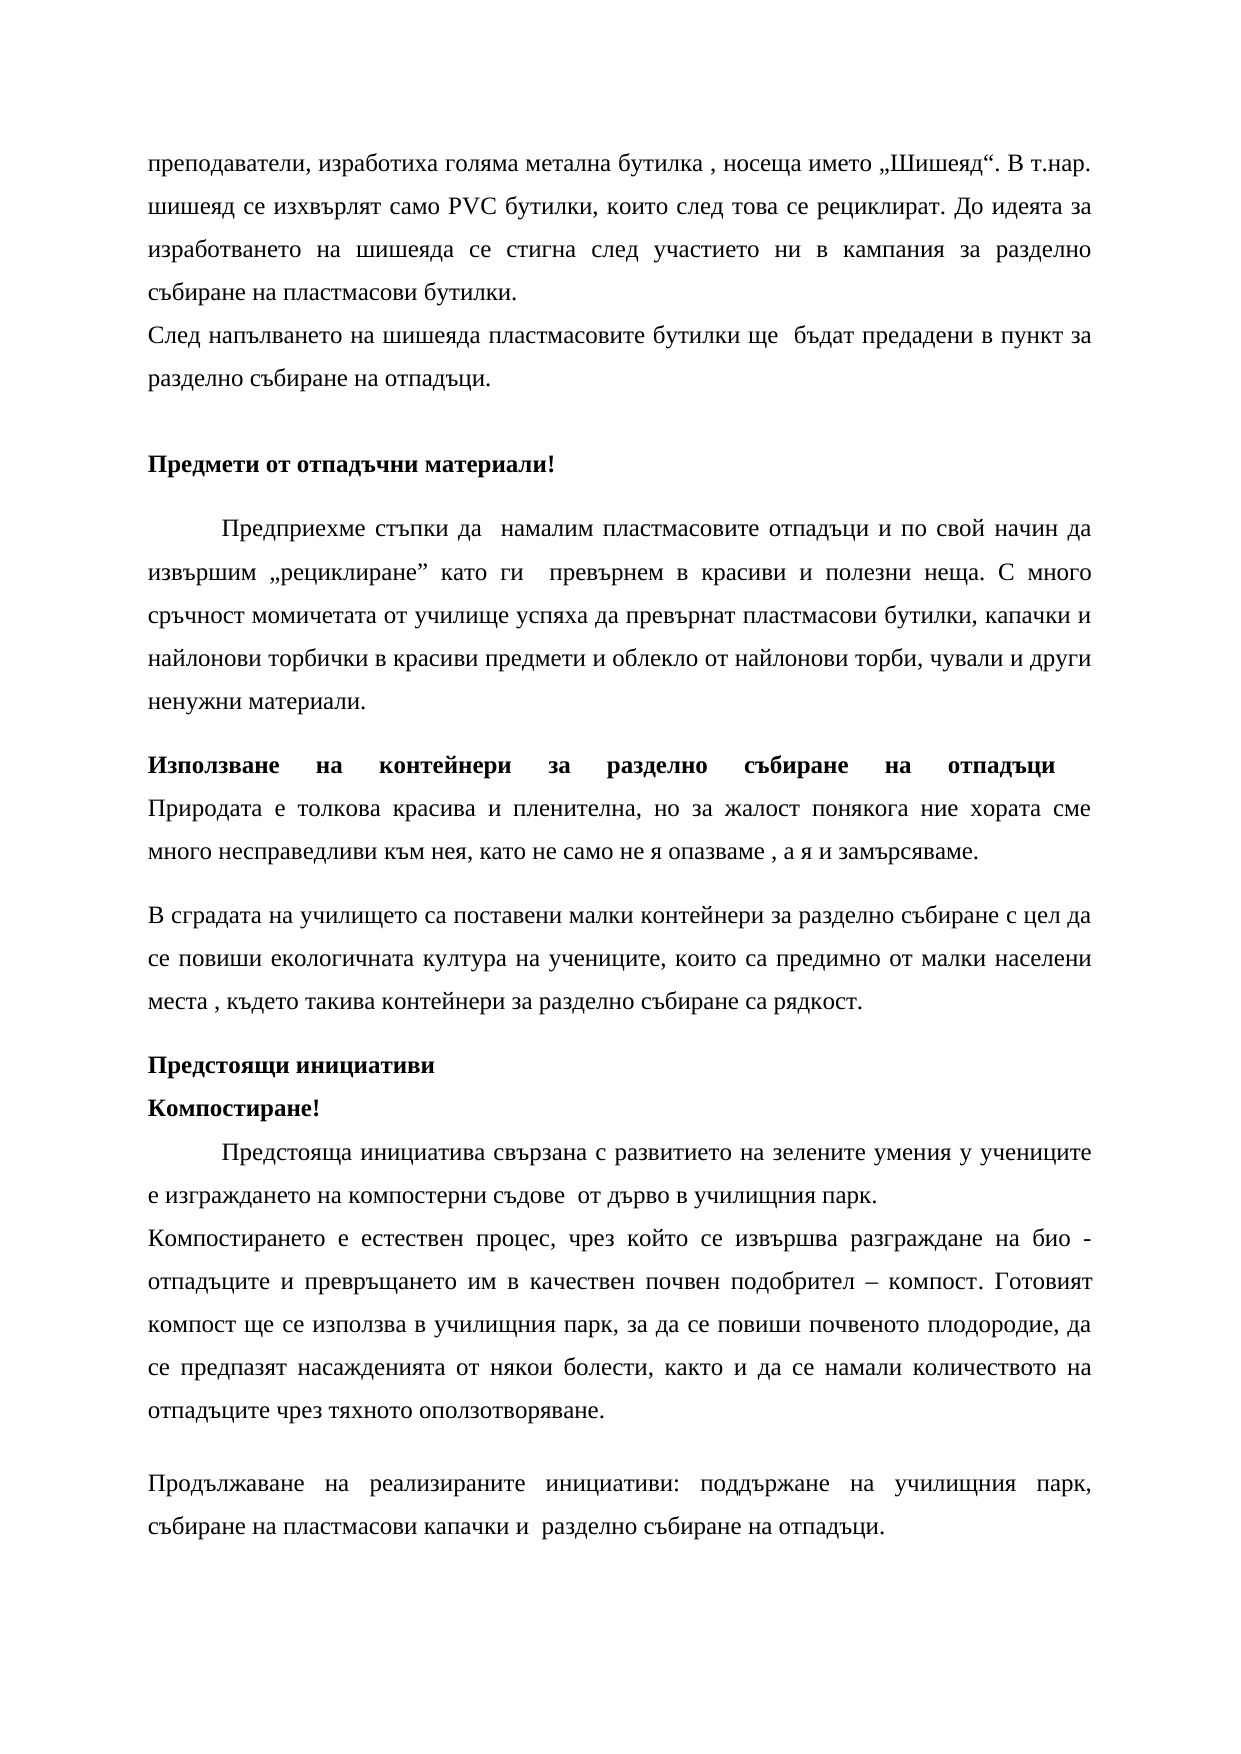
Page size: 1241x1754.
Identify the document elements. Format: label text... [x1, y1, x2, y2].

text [148, 148, 1093, 306]
text Предмети от отпадъчни материали! [148, 449, 1093, 478]
text Продължаване на реализираните инициативи: поддържане на училищния парк, събиране на пластмасови капачки и разделно събиране на отпадъци. [148, 1468, 1093, 1539]
text Предстоящи инициативи [148, 1050, 1093, 1079]
text Компостиране! [148, 1093, 1093, 1122]
text Предприехме стъпки да намалим пластмасовите отпадъци и по свой начин да извършим „рециклиране” като ги превърнем в красиви и полезни неща. С много сръчност момичетата от училище успяха да превърнат пластмасови бутилки, капачки и найлонови торбички в красиви предмети и облекло от найлонови торби, чували и други ненужни материали. [148, 513, 1093, 715]
text Предстояща инициатива свързана с развитието на зелените умения у учениците е изграждането на компостерни съдове от дърво в училищния парк. [148, 1137, 1093, 1208]
text След напълването на шишеяда пластмасовите бутилки ще бъдат предадени в пункт за разделно събиране на отпадъци. [148, 320, 1093, 392]
text Компостирането е естествен процес, чрез който се извършва разграждане на био -отпадъците и превръщането им в качествен почвен подобрител – компост. Готовият компост ще се използва в училищния парк, за да се повиши почвеното плодородие, да се предпазят насажденията от някои болести, както и да се намали количеството на отпадъците чрез тяхното оползотворяване. [148, 1223, 1093, 1424]
text В сградата на училището са поставени малки контейнери за разделно събиране с цел да се повиши екологичната култура на учениците, които са предимно от малки населени места , където такива контейнери за разделно събиране са рядкост. [148, 900, 1093, 1015]
text Използване на контейнери за разделно събиране на отпадъци Природата е толкова красива и пленителна, но за жалост понякога ние хората сме много несправедливи към нея, като не само не я опазваме , а я и замърсяваме. [148, 750, 1093, 865]
